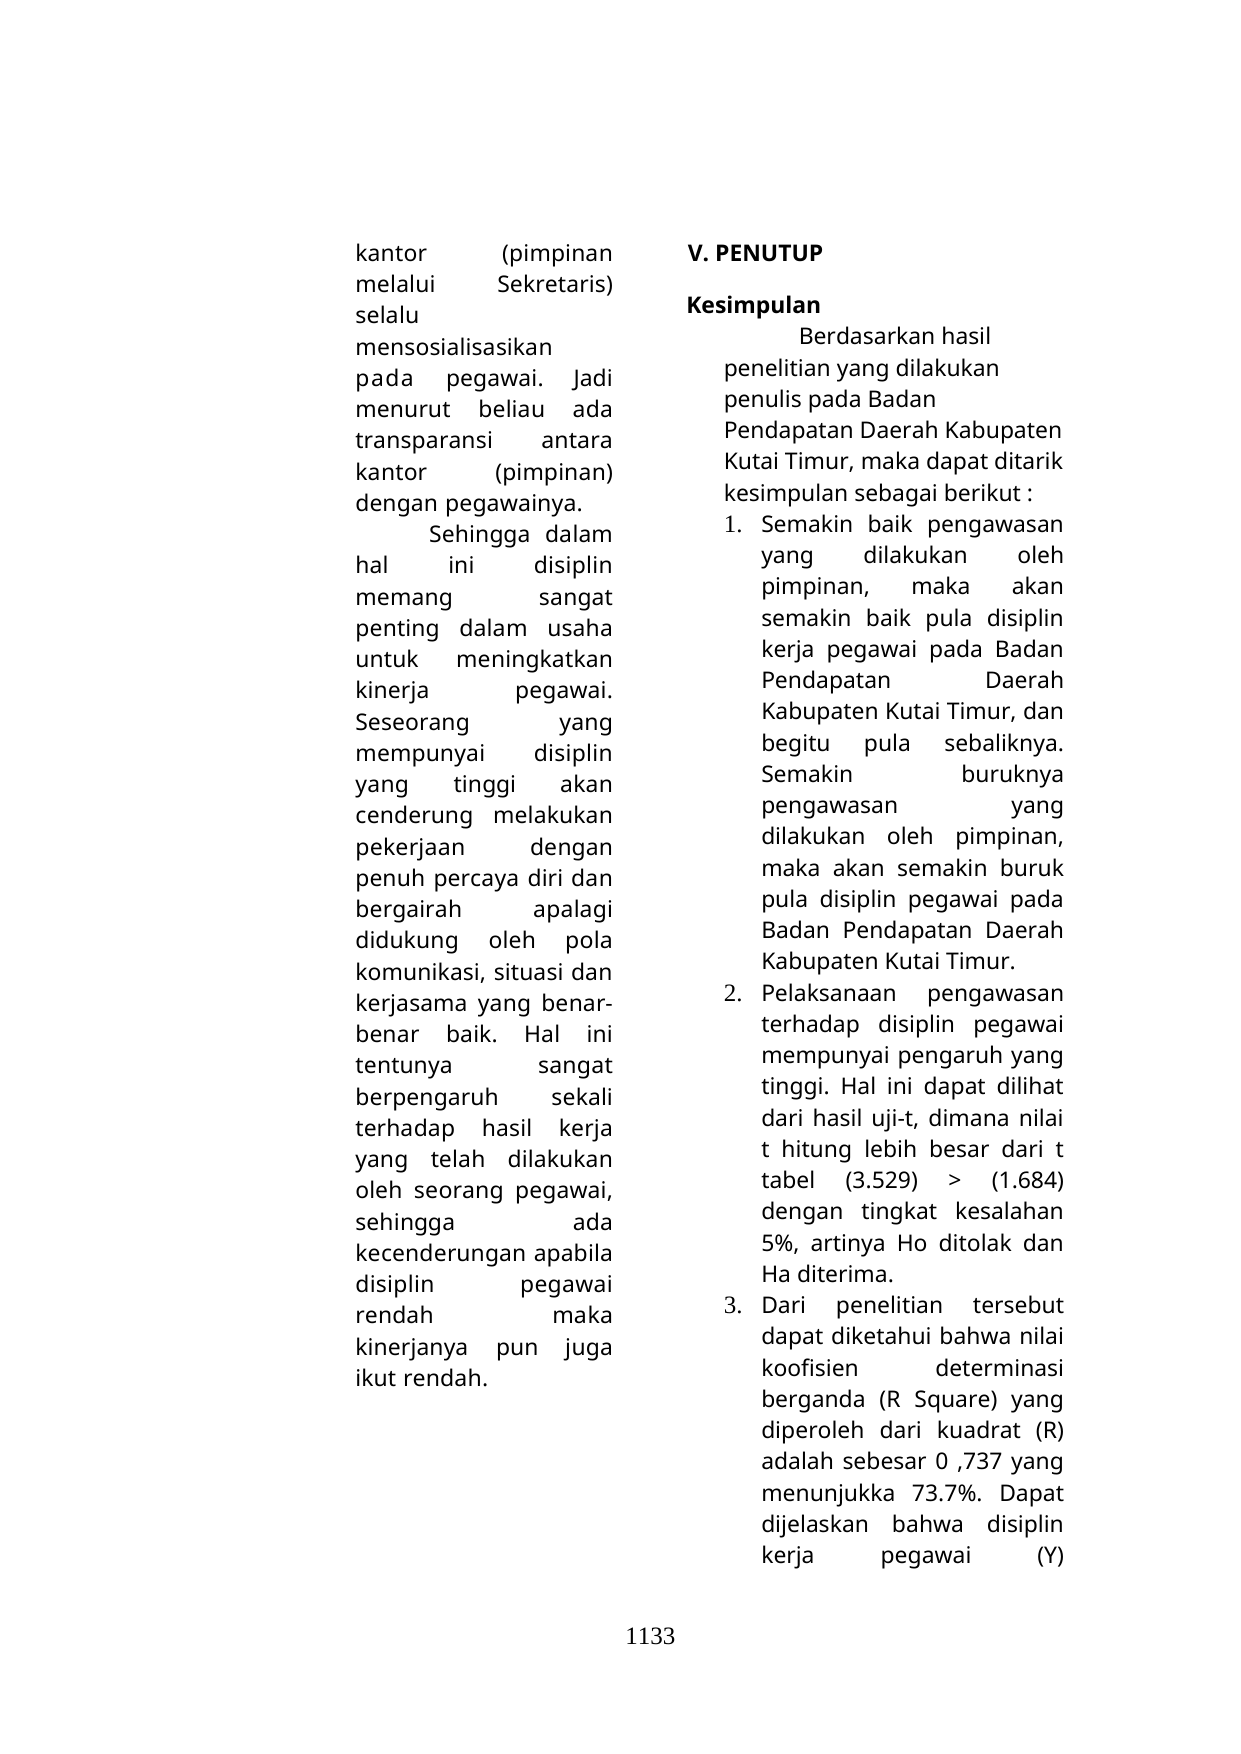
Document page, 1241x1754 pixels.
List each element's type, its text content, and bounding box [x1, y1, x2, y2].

list Pelaksanaan pengawasan terhadap disiplin pegawai mempunyai pengaruh yang tinggi. Hal ini dapat dilihat dari hasil uji-t, dimana nilai t hitung lebih besar dari t tabel (3.529) > (1.684) dengan tingkat kesalahan 5%, artinya Ho ditolak dan Ha diterima. [723, 977, 1064, 1289]
text Berdasarkan hasil penelitian yang dilakukan penulis pada Badan Pendapatan Daerah Kabupaten Kutai Timur, maka dapat ditarik kesimpulan sebagai berikut : [723, 320, 1063, 508]
text V. PENUTUP [688, 237, 1063, 268]
list Semakin baik pengawasan yang dilakukan oleh pimpinan, maka akan semakin baik pula disiplin kerja pegawai pada Badan Pendapatan Daerah Kabupaten Kutai Timur, dan begitu pula sebaliknya. Semakin buruknya pengawasan yang dilakukan oleh pimpinan, maka akan semakin buruk pula disiplin pegawai pada Badan Pendapatan Daerah Kabupaten Kutai Timur. [723, 508, 1064, 977]
text Kesimpulan [686, 289, 1065, 320]
text Sehingga dalam hal ini disiplin memang sangat penting dalam usaha untuk meningkatkan kinerja pegawai. Seseorang yang mempunyai disiplin yang tinggi akan cenderung melakukan pekerjaan dengan penuh percaya diri dan bergairah apalagi didukung oleh pola komunikasi, situasi dan kerjasama yang benar-benar baik. Hal ini tentunya sangat berpengaruh sekali terhadap hasil kerja yang telah dilakukan oleh seorang pegawai, sehingga ada kecenderungan apabila disiplin pegawai rendah maka kinerjanya pun juga ikut rendah. [355, 518, 613, 1393]
